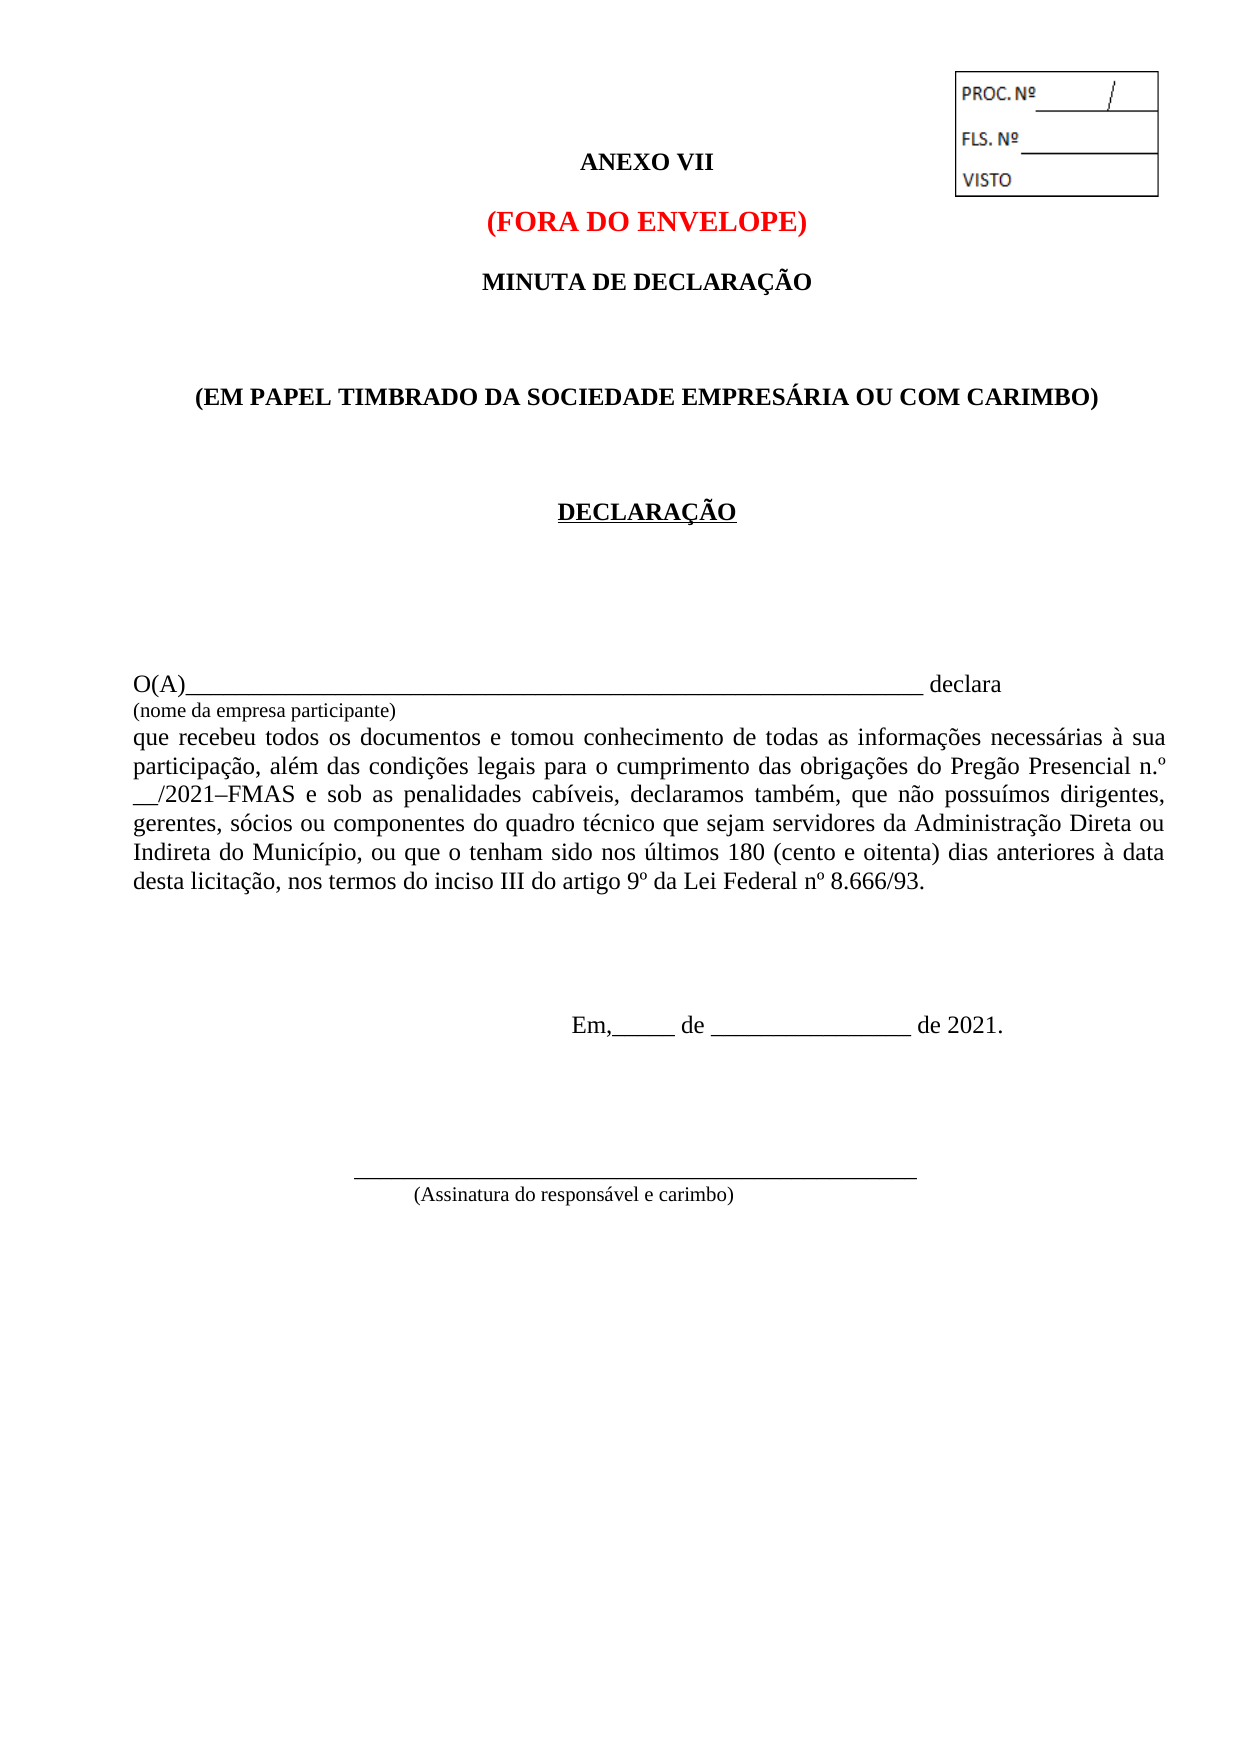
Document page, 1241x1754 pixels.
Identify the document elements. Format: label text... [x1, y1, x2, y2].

text MINUTA DE DECLARAÇÃO [133, 267, 1161, 295]
subtitle DECLARAÇÃO [133, 497, 1161, 525]
text (Assinatura do responsável e carimbo) [133, 1182, 1161, 1206]
text O(A)___________________________________________________________ declara [133, 669, 1161, 698]
text ANEXO VII [133, 147, 1161, 176]
text (FORA DO ENVELOPE) [133, 204, 1161, 238]
text (nome da empresa participante) [133, 698, 1161, 722]
text Em,_____ de ________________ de 2021. [133, 1010, 1161, 1038]
text que recebeu todos os documentos e tomou conhecimento de todas as informações necessárias à sua participação, além das condições legais para o cumprimento das obrigações do Pregão Presencial n.º __/2021–FMAS e sob as penalidades cabíveis, declaramos também, que não possuímos dirigentes, gerentes, sócios ou componentes do quadro técnico que sejam servidores da Administração Direta ou Indireta do Município, ou que o tenham sido nos últimos 180 (cento e oitenta) dias anteriores à data desta licitação, nos termos do inciso III do artigo 9º da Lei Federal nº 8.666/93. [133, 722, 1166, 894]
text _____________________________________________ [340, 1153, 1161, 1182]
picture [955, 71, 1159, 147]
picture [955, 176, 1159, 197]
text (EM PAPEL TIMBRADO DA SOCIEDADE EMPRESÁRIA OU COM CARIMBO) [133, 382, 1161, 410]
